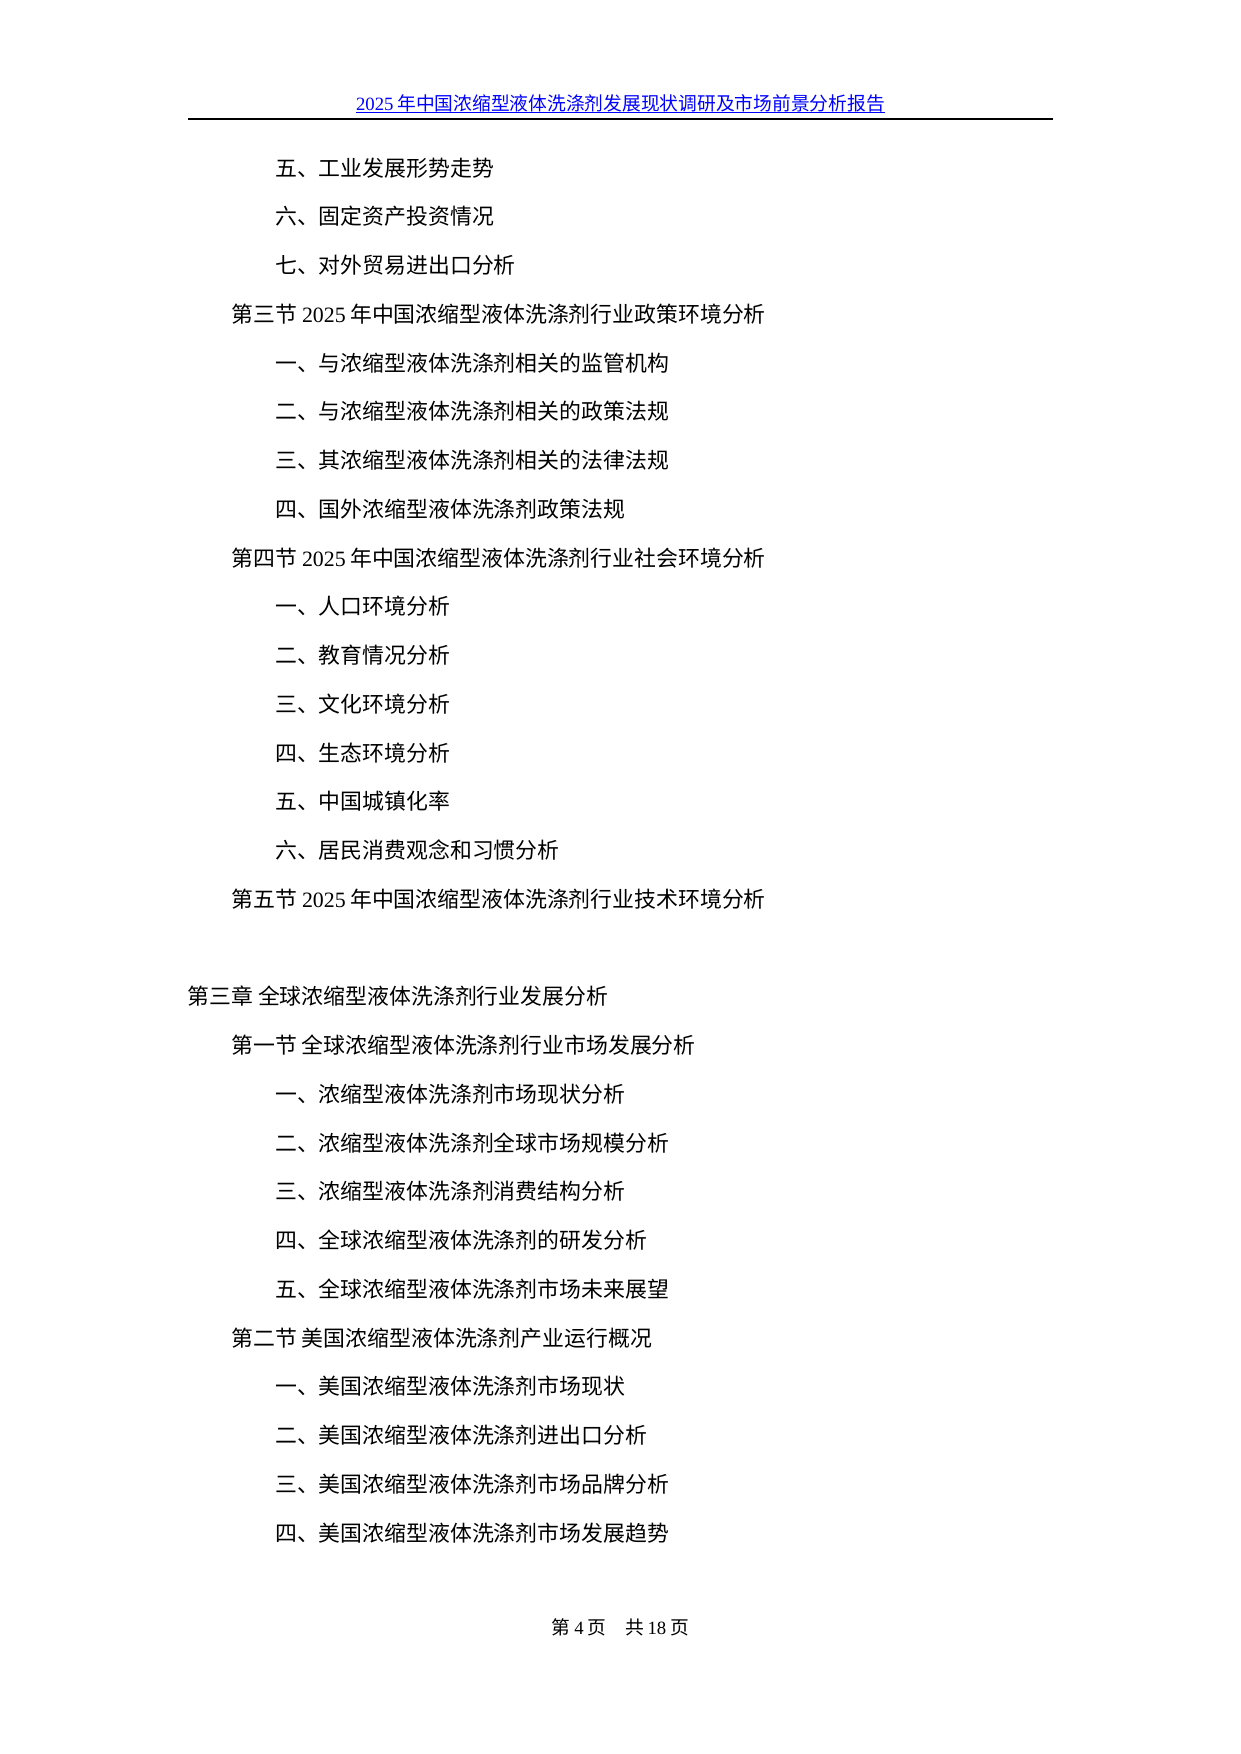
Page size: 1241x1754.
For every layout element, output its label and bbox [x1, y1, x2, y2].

text [187, 150, 1053, 1548]
